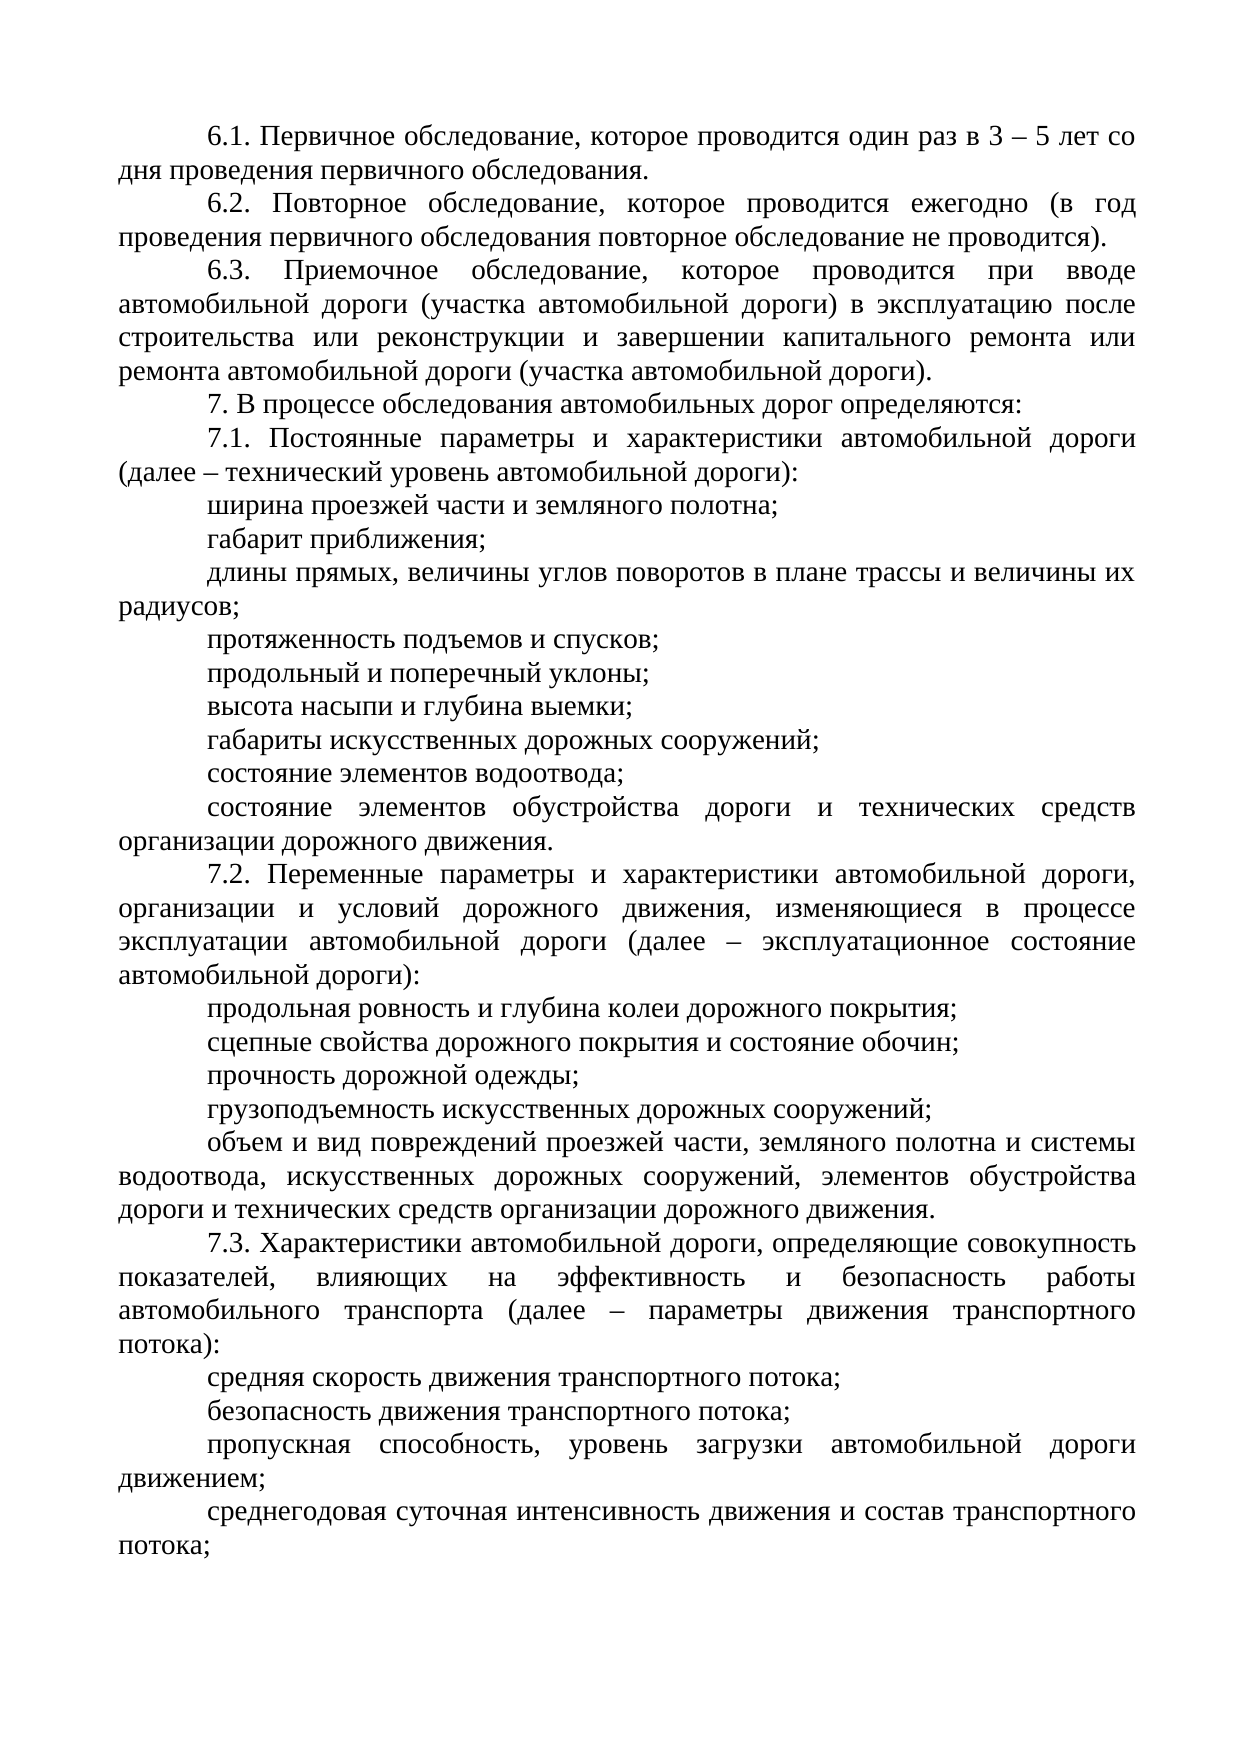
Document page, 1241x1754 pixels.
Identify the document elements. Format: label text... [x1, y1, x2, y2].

text продольная ровность и глубина колеи дорожного покрытия; [118, 990, 1137, 1024]
text пропускная способность, уровень загрузки автомобильной дороги движением; [118, 1426, 1137, 1493]
text сцепные свойства дорожного покрытия и состояние обочин; [118, 1024, 1137, 1057]
text 6.1. Первичное обследование, которое проводится один раз в 3 – 5 лет со дня проведения первичного обследования. [118, 118, 1137, 185]
text 7.3. Характеристики автомобильной дороги, определяющие совокупность показателей, влияющих на эффективность и безопасность работы автомобильного транспорта (далее – параметры движения транспортного потока): [118, 1225, 1137, 1359]
text объем и вид повреждений проезжей части, земляного полотна и системы водоотвода, искусственных дорожных сооружений, элементов обустройства дороги и технических средств организации дорожного движения. [118, 1124, 1137, 1225]
text ширина проезжей части и земляного полотна; [118, 487, 1137, 521]
text грузоподъемность искусственных дорожных сооружений; [118, 1091, 1137, 1124]
text 7. В процессе обследования автомобильных дорог определяются: [118, 387, 1137, 420]
text габариты искусственных дорожных сооружений; [118, 722, 1137, 756]
text состояние элементов обустройства дороги и технических средств организации дорожного движения. [118, 789, 1137, 856]
text 7.2. Переменные параметры и характеристики автомобильной дороги, организации и условий дорожного движения, изменяющиеся в процессе эксплуатации автомобильной дороги (далее – эксплуатационное состояние автомобильной дороги): [118, 856, 1137, 990]
text габарит приближения; [118, 521, 1137, 554]
text 7.1. Постоянные параметры и характеристики автомобильной дороги (далее – технический уровень автомобильной дороги): [118, 420, 1137, 487]
text 6.3. Приемочное обследование, которое проводится при вводе автомобильной дороги (участка автомобильной дороги) в эксплуатацию после строительства или реконструкции и завершении капитального ремонта или ремонта автомобильной дороги (участка автомобильной дороги). [118, 252, 1137, 387]
text средняя скорость движения транспортного потока; [118, 1359, 1137, 1393]
text протяженность подъемов и спусков; [118, 621, 1137, 655]
text безопасность движения транспортного потока; [118, 1393, 1137, 1426]
text высота насыпи и глубина выемки; [118, 688, 1137, 722]
text состояние элементов водоотвода; [118, 756, 1137, 789]
text прочность дорожной одежды; [118, 1057, 1137, 1091]
text продольный и поперечный уклоны; [118, 655, 1137, 688]
text длины прямых, величины углов поворотов в плане трассы и величины их радиусов; [118, 554, 1137, 621]
text 6.2. Повторное обследование, которое проводится ежегодно (в год проведения первичного обследования повторное обследование не проводится). [118, 185, 1137, 252]
text среднегодовая суточная интенсивность движения и состав транспортного потока; [118, 1493, 1137, 1561]
